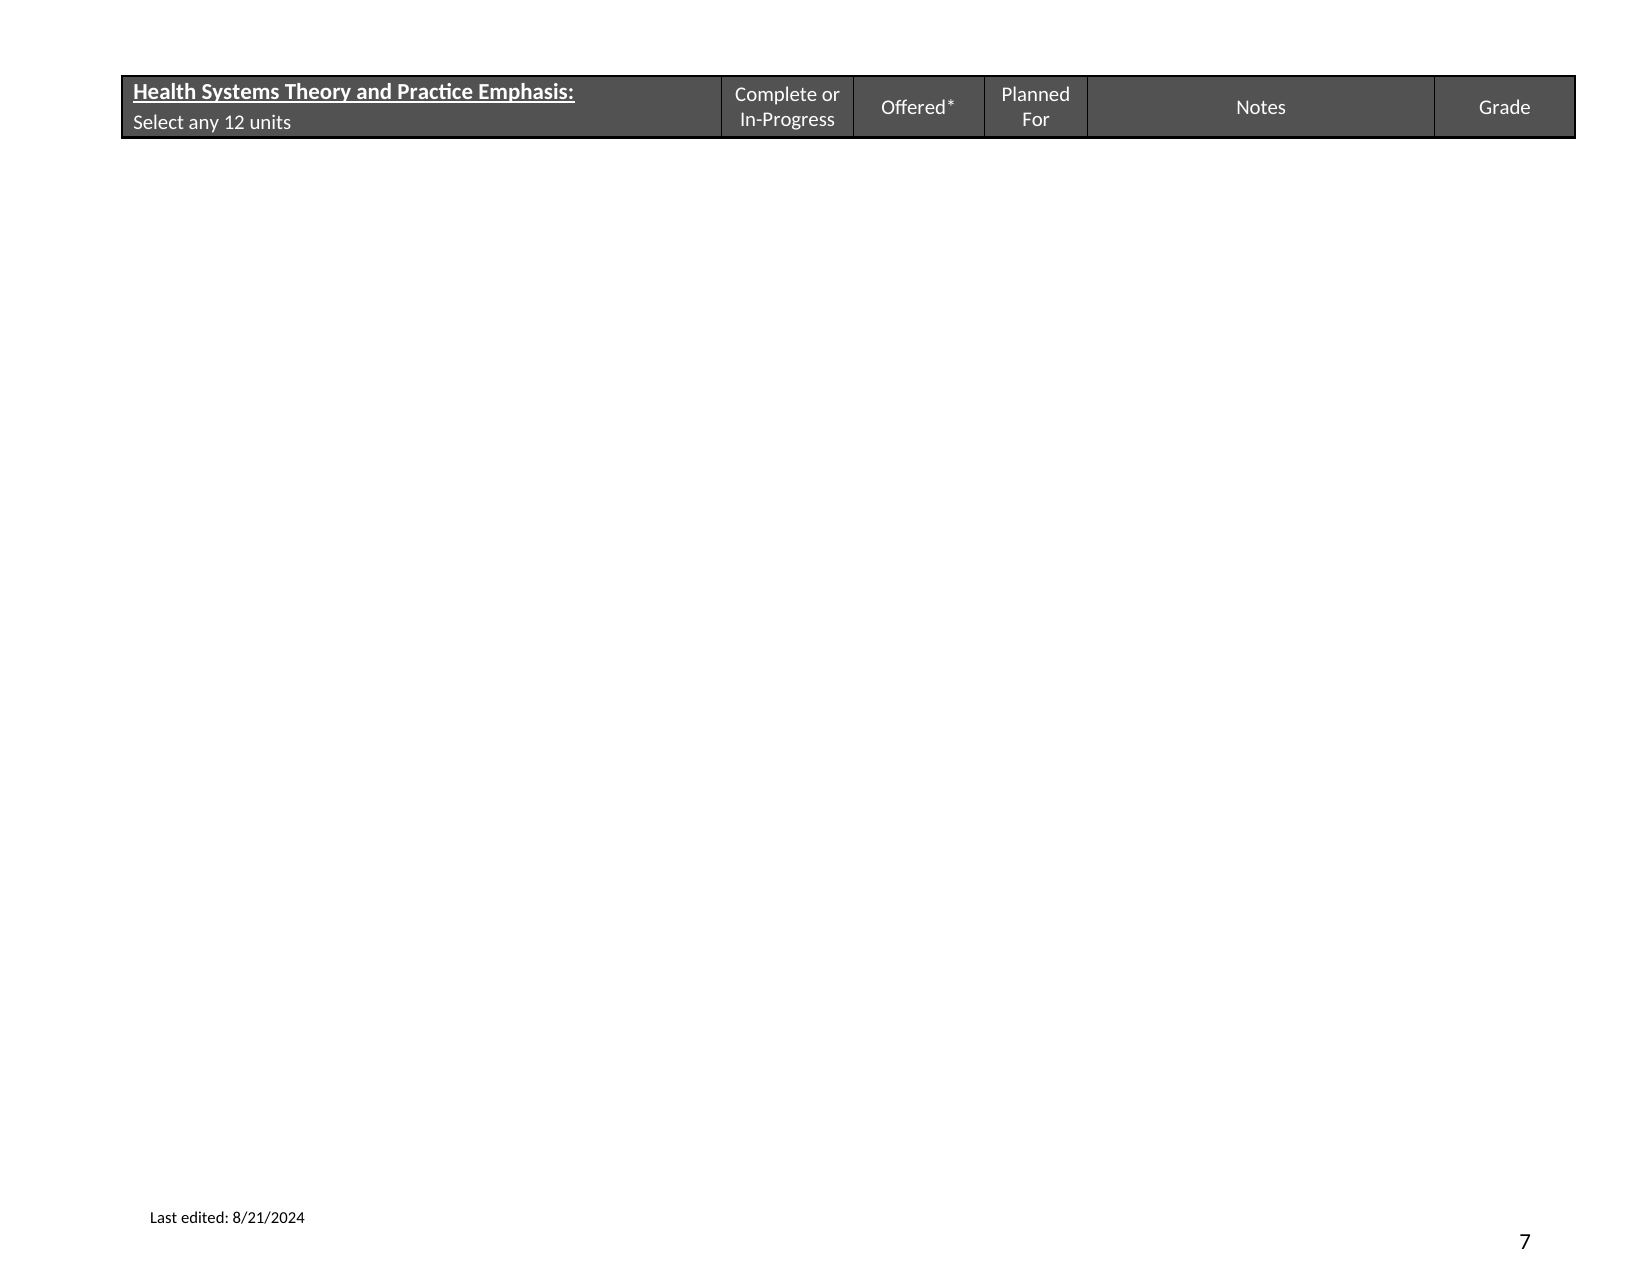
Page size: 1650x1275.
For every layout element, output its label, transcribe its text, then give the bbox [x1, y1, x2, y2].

table_cell Select any 12 units [123, 105, 721, 136]
table_header Notes [1088, 77, 1434, 136]
table_header Health Systems Theory and Practice Emphasis: [123, 77, 721, 105]
table_header Complete or In-Progress [722, 77, 853, 136]
table_header Grade [1435, 77, 1574, 136]
table_header Offered* [854, 77, 984, 136]
table_header Planned For [985, 77, 1087, 136]
